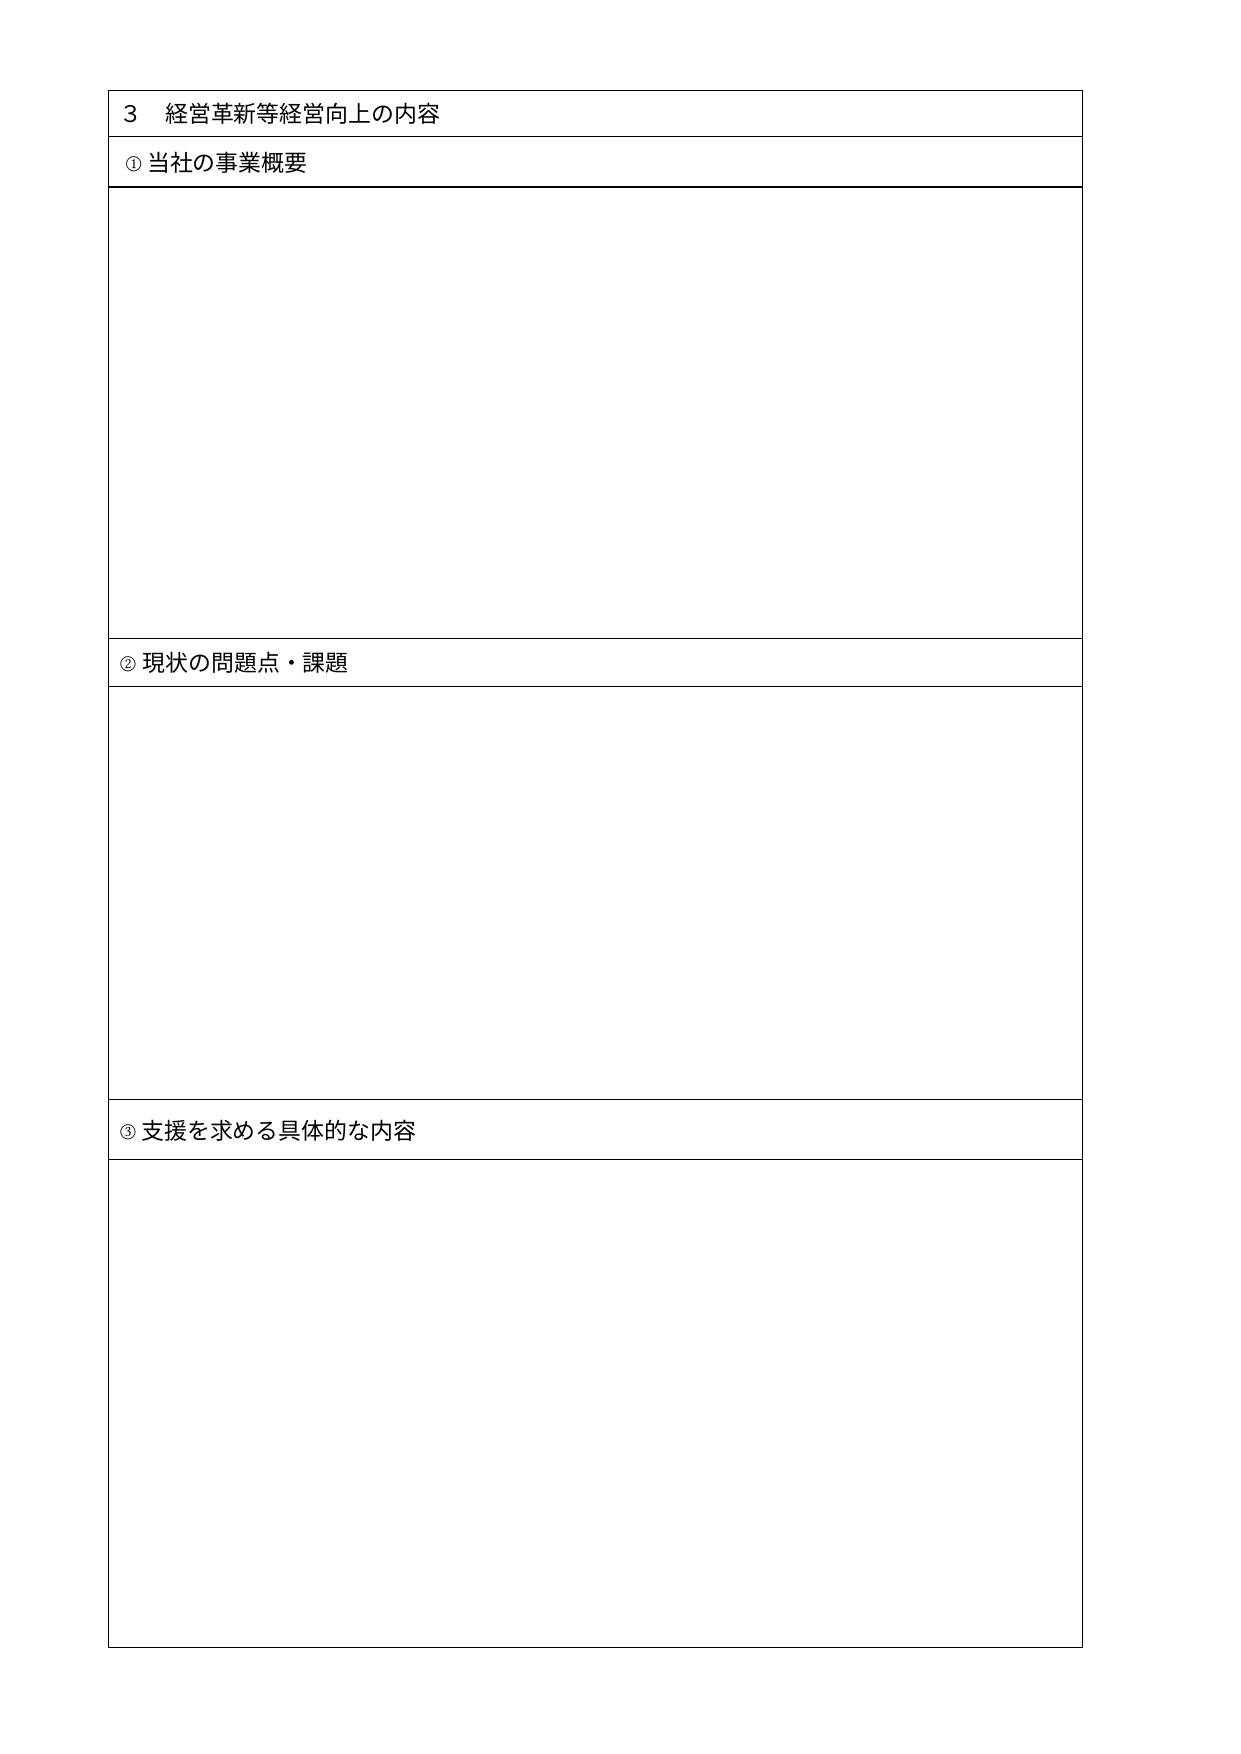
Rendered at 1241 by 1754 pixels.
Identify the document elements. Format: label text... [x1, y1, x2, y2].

table_cell [109, 188, 1082, 637]
table_cell ② 現状の問題点・課題 [109, 639, 1082, 686]
table_cell ①当社の事業概要 [109, 137, 1082, 186]
table_cell ③支援を求める具体的な内容 [109, 1100, 1082, 1159]
table_cell [109, 1160, 1082, 1647]
table_cell [109, 687, 1082, 1099]
table_cell ３ 経営革新等経営向上の内容 [109, 91, 1082, 136]
